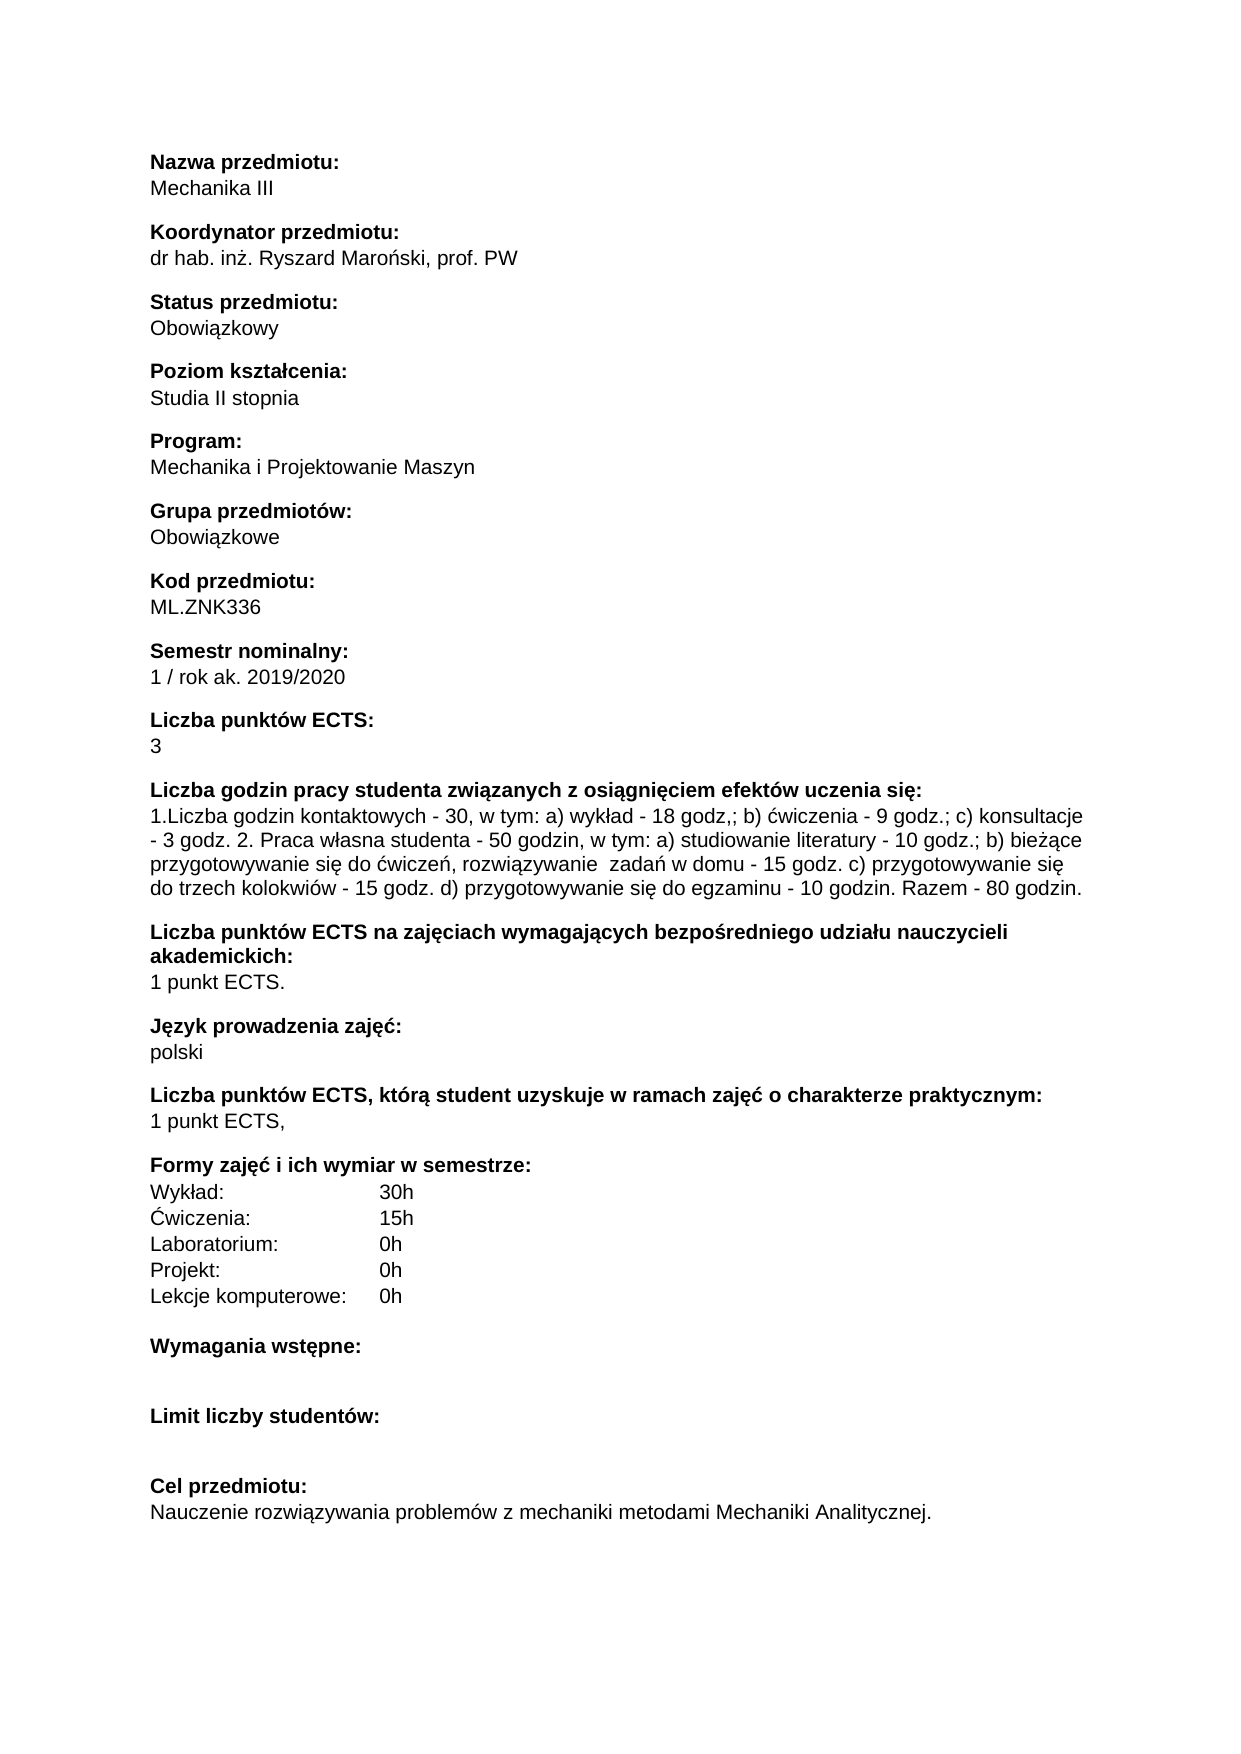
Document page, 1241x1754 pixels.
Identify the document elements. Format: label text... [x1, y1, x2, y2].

table_header Wykład: [140, 1180, 367, 1204]
text Mechanika III [150, 176, 1090, 200]
text Nauczenie rozwiązywania problemów z mechaniki metodami Mechaniki Analitycznej. [150, 1499, 1090, 1523]
text Koordynator przedmiotu: [150, 220, 1090, 244]
table_cell Lekcje komputerowe: [140, 1284, 367, 1308]
text Mechanika i Projektowanie Maszyn [150, 455, 1090, 479]
text Grupa przedmiotów: [150, 499, 1090, 523]
text Kod przedmiotu: [150, 569, 1090, 593]
table_cell 0h [369, 1256, 597, 1282]
text Status przedmiotu: [150, 289, 1090, 313]
table_cell Ćwiczenia: [140, 1206, 367, 1230]
text Formy zajęć i ich wymiar w semestrze: [150, 1153, 1090, 1177]
text dr hab. inż. Ryszard Maroński, prof. PW [150, 246, 1090, 270]
table_cell 0h [369, 1282, 597, 1308]
table_cell 15h [369, 1204, 597, 1230]
text Cel przedmiotu: [150, 1473, 1090, 1497]
text Język prowadzenia zajęć: [150, 1013, 1090, 1037]
text Nazwa przedmiotu: [150, 150, 1090, 174]
table_cell Laboratorium: [140, 1232, 367, 1256]
text Limit liczby studentów: [150, 1404, 1090, 1428]
text Liczba punktów ECTS, którą student uzyskuje w ramach zajęć o charakterze praktycznym: [150, 1083, 1090, 1107]
table_cell 0h [369, 1230, 597, 1256]
text Poziom kształcenia: [150, 359, 1090, 383]
table_header 30h [369, 1180, 597, 1204]
text 1.Liczba godzin kontaktowych - 30, w tym: a) wykład - 18 godz,; b) ćwiczenia - 9 godz.; c) konsultacje - 3 godz. 2. Praca własna studenta - 50 godzin, w tym: a) studiowanie literatury - 10 godz.; b) bieżące przygotowywanie się do ćwiczeń, rozwiązywanie zadań w domu - 15 godz. c) przygotowywanie się do trzech kolokwiów - 15 godz. d) przygotowywanie się do egzaminu - 10 godzin. Razem - 80 godzin. [150, 804, 1090, 900]
text 1 / rok ak. 2019/2020 [150, 664, 1090, 688]
text polski [150, 1039, 1090, 1063]
text Semestr nominalny: [150, 638, 1090, 662]
text 1 punkt ECTS. [150, 970, 1090, 994]
text Obowiązkowe [150, 525, 1090, 549]
table_cell Projekt: [140, 1258, 367, 1282]
text Liczba punktów ECTS: [150, 708, 1090, 732]
text ML.ZNK336 [150, 595, 1090, 619]
text Wymagania wstępne: [150, 1334, 1090, 1358]
text Liczba punktów ECTS na zajęciach wymagających bezpośredniego udziału nauczycieli akademickich: [150, 920, 1090, 968]
text 1 punkt ECTS, [150, 1109, 1090, 1133]
text Obowiązkowy [150, 316, 1090, 339]
text 3 [150, 734, 1090, 758]
text Studia II stopnia [150, 385, 1090, 409]
text Liczba godzin pracy studenta związanych z osiągnięciem efektów uczenia się: [150, 778, 1090, 802]
text Program: [150, 429, 1090, 453]
